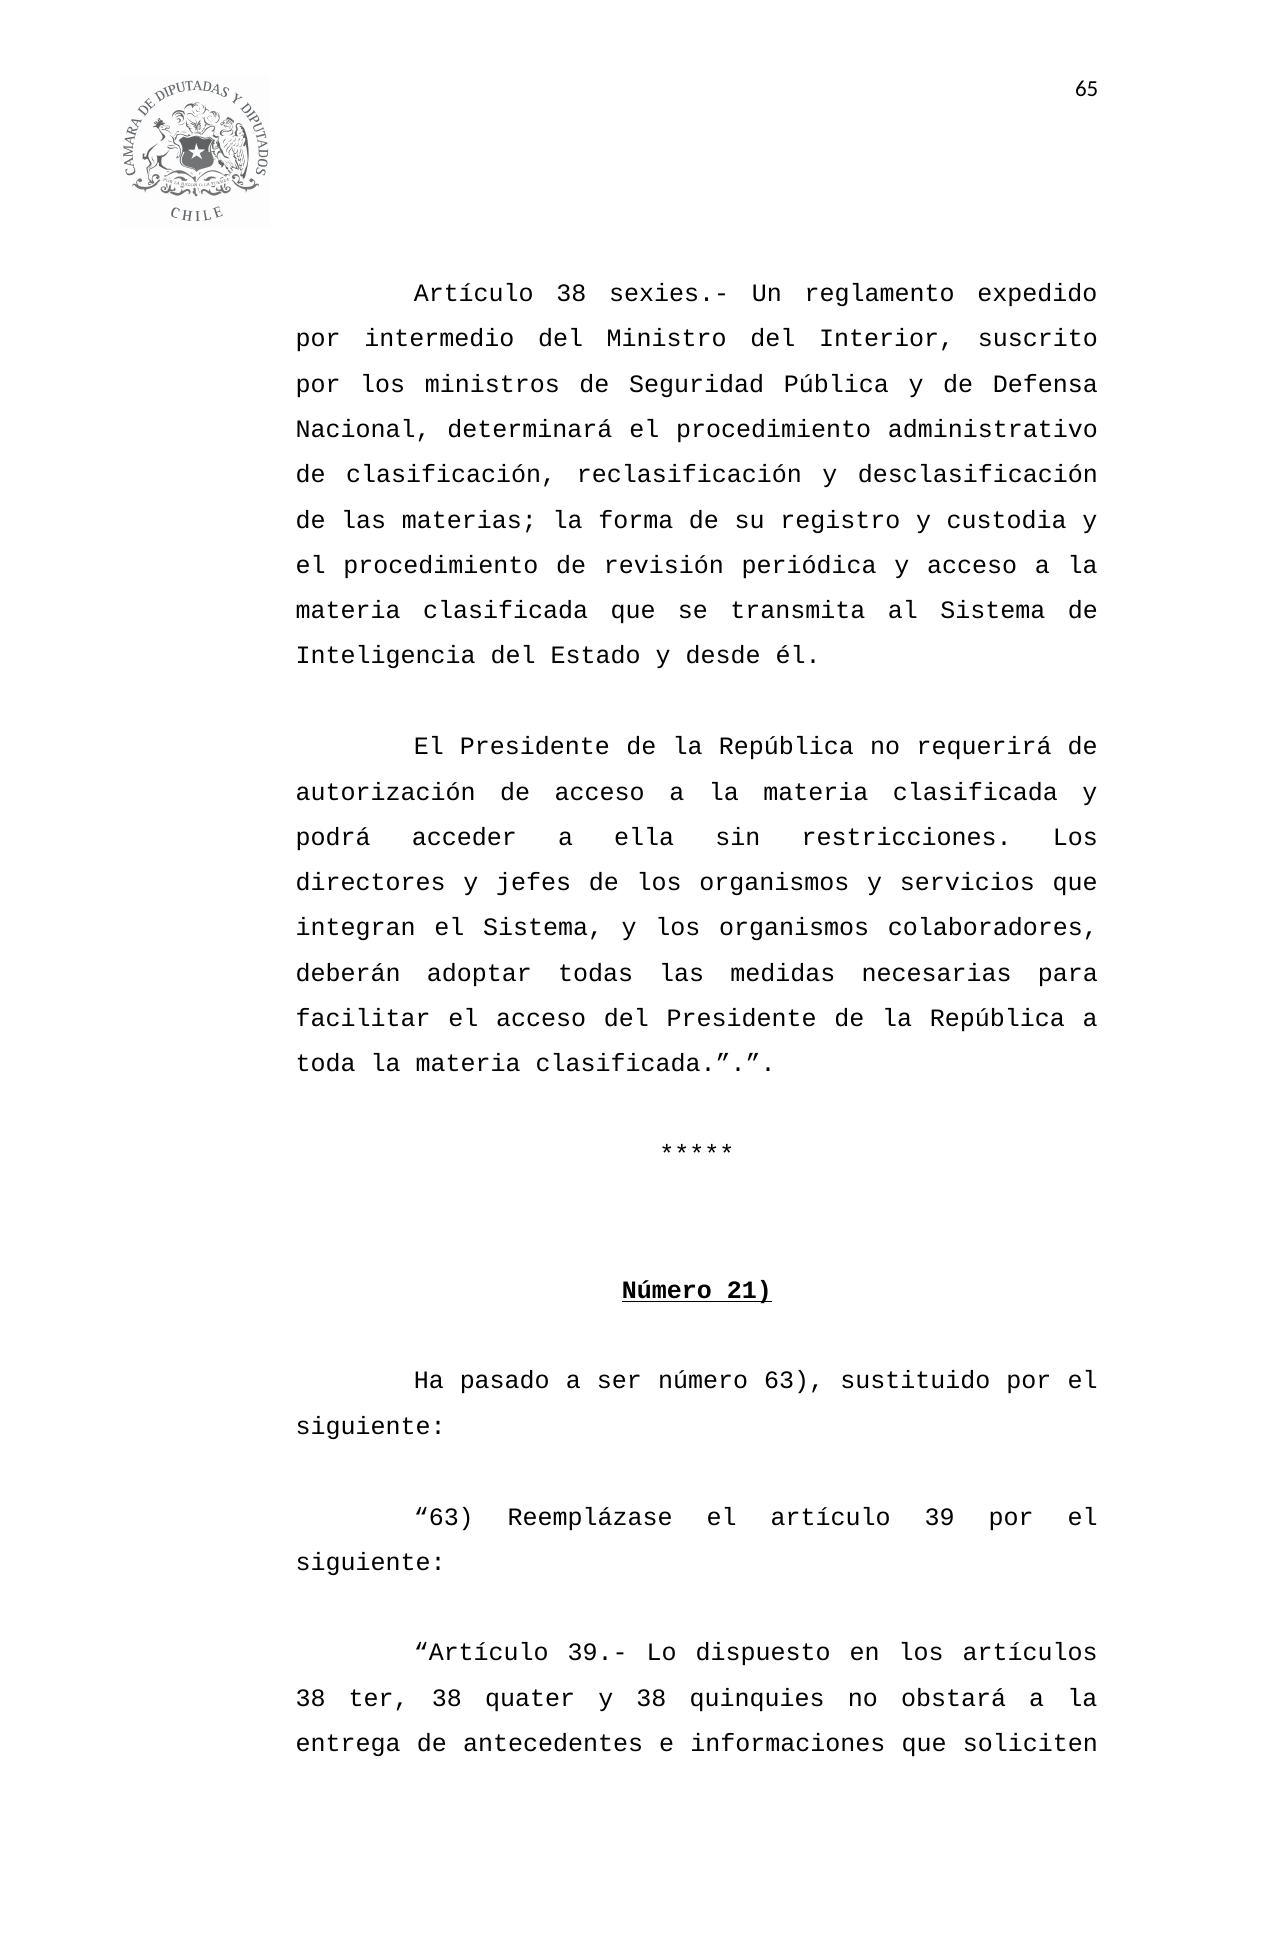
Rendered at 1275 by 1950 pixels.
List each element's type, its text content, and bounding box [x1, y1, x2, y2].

text “63) Reemplázase el artículo 39 por el siguiente: [295, 1504, 1098, 1578]
text Ha pasado a ser número 63), sustituido por el siguiente: [295, 1368, 1098, 1442]
text Artículo 38 sexies.- Un reglamento expedido por intermedio del Ministro del Interior, suscrito por los ministros de Seguridad Pública y de Defensa Nacional, determinará el procedimiento administrativo de clasificación, reclasificación y desclasificación de las materias; la forma de su registro y custodia y el procedimiento de revisión periódica y acceso a la materia clasificada que se transmita al Sistema de Inteligencia del Estado y desde él. [295, 281, 1098, 671]
text El Presidente de la República no requerirá de autorización de acceso a la materia clasificada y podrá acceder a ella sin restricciones. Los directores y jefes de los organismos y servicios que integran el Sistema, y los organismos colaboradores, deberán adoptar todas las medidas necesarias para facilitar el acceso del Presidente de la República a toda la materia clasificada.”.”. [295, 734, 1098, 1079]
text Número 21) [295, 1277, 1098, 1306]
text ***** [295, 1142, 1098, 1170]
picture [120, 76, 271, 227]
